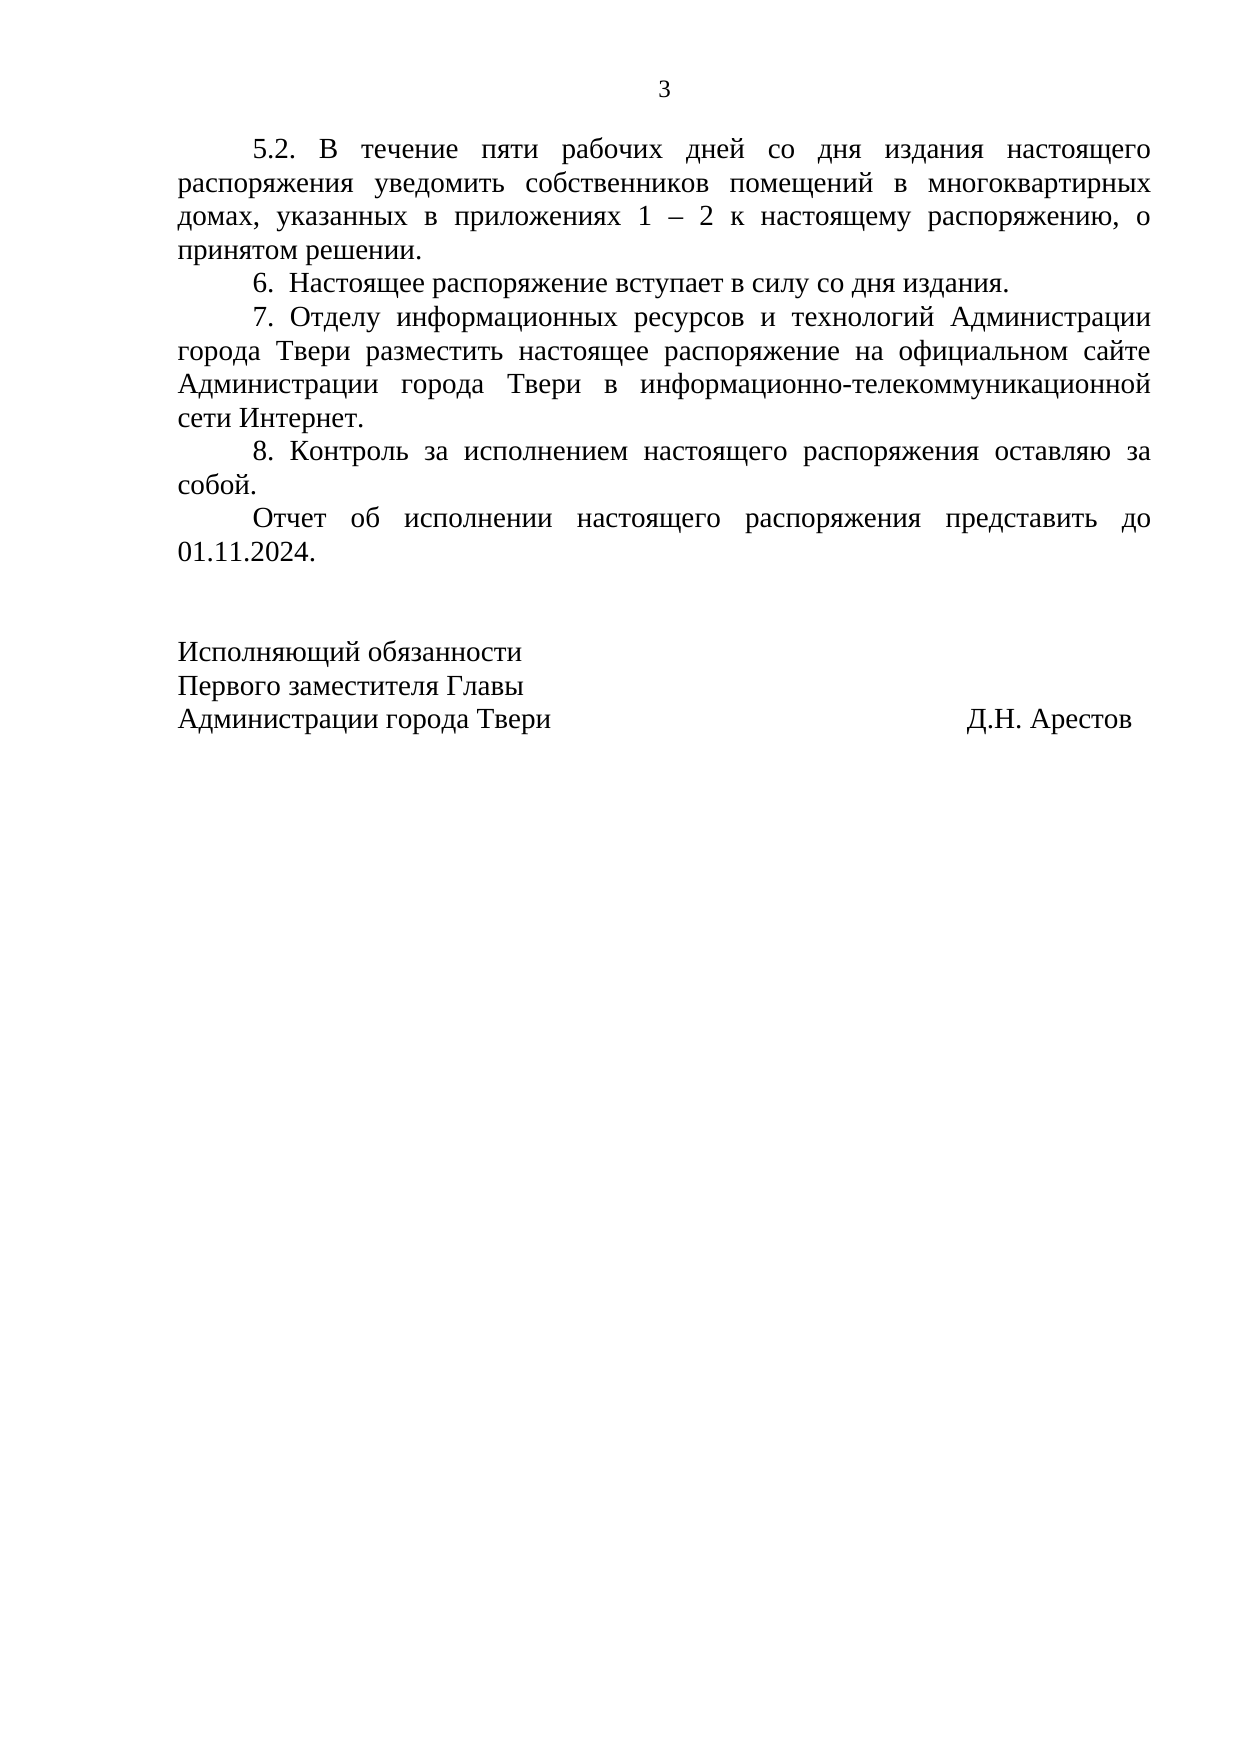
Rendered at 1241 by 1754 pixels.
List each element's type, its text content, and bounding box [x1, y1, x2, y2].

text Отчет об исполнении настоящего распоряжения представить до 01.11.2024. [177, 500, 1152, 567]
text 8. Контроль за исполнением настоящего распоряжения оставляю за собой. [177, 433, 1152, 500]
text Исполняющий обязанности [177, 634, 1152, 668]
text Первого заместителя Главы [177, 668, 1152, 702]
text 7. Отделу информационных ресурсов и технологий Администрации города Твери разместить настоящее распоряжение на официальном сайте Администрации города Твери в информационно-телекоммуникационной сети Интернет. [177, 299, 1152, 433]
text Администрации города Твери Д.Н. Арестов [177, 702, 1152, 735]
text 6. Настоящее распоряжение вступает в силу со дня издания. [177, 266, 1152, 299]
text 5.2. В течение пяти рабочих дней со дня издания настоящего распоряжения уведомить собственников помещений в многоквартирных домах, указанных в приложениях 1 – 2 к настоящему распоряжению, о принятом решении. [177, 131, 1152, 266]
